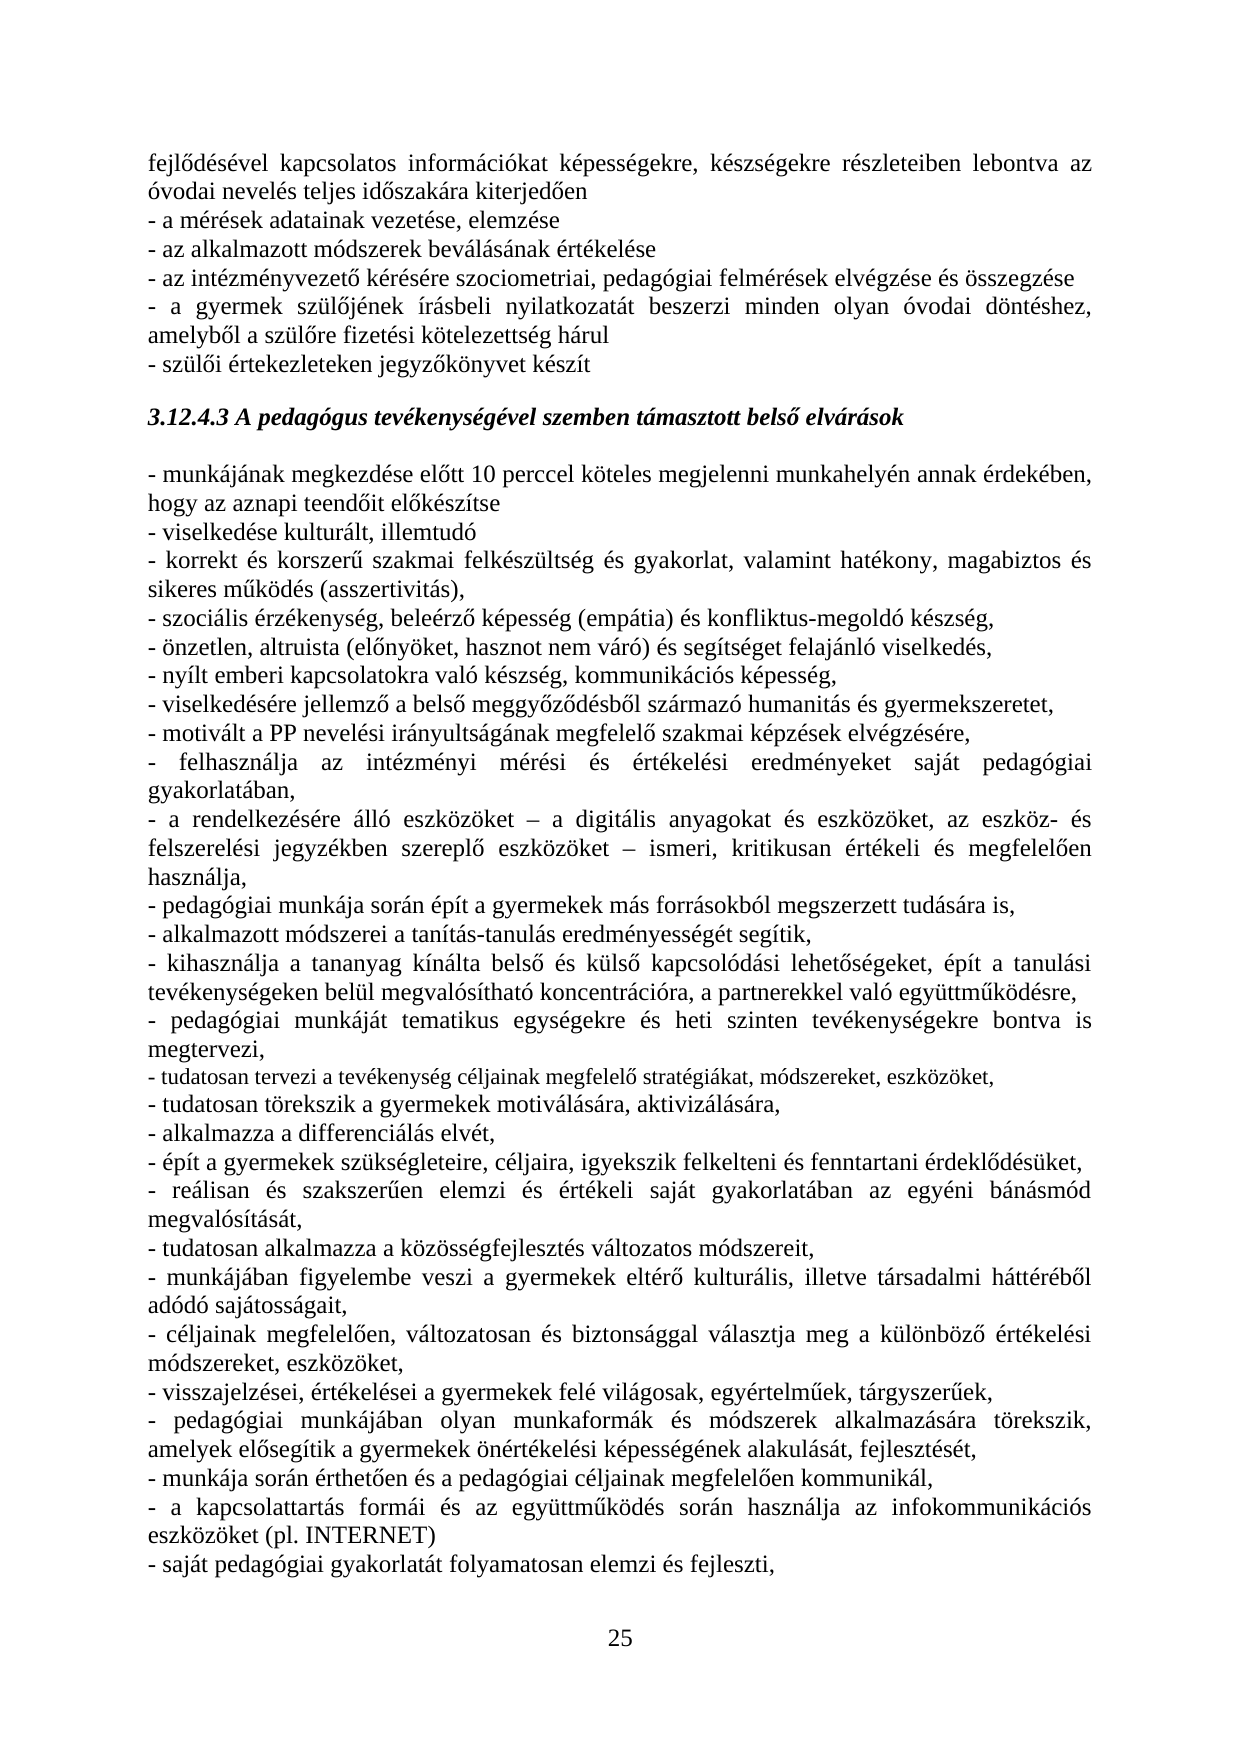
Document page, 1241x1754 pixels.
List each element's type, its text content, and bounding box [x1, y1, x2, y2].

text - korrekt és korszerű szakmai felkészültség és gyakorlat, valamint hatékony, magabiztos és sikeres működés (asszertivitás), [148, 545, 1093, 603]
text - viselkedésére jellemző a belső meggyőződésből származó humanitás és gyermekszeretet, [148, 689, 1093, 718]
text - épít a gyermekek szükségleteire, céljaira, igyekszik felkelteni és fenntartani érdeklődésüket, [148, 1147, 1093, 1176]
text - munkájában figyelembe veszi a gyermekek eltérő kulturális, illetve társadalmi háttéréből adódó sajátosságait, [148, 1262, 1093, 1319]
text - viselkedése kulturált, illemtudó [148, 517, 1093, 545]
text - munkájának megkezdése előtt 10 perccel köteles megjelenni munkahelyén annak érdekében, hogy az aznapi teendőit előkészítse [148, 459, 1093, 517]
text - az alkalmazott módszerek beválásának értékelése [148, 234, 1093, 263]
text - a rendelkezésére álló eszközöket – a digitális anyagokat és eszközöket, az eszköz- és felszerelési jegyzékben szereplő eszközöket – ismeri, kritikusan értékeli és megfelelően használja, [148, 804, 1093, 890]
text - visszajelzései, értékelései a gyermekek felé világosak, egyértelműek, tárgyszerűek, [148, 1377, 1093, 1406]
text - tudatosan törekszik a gyermekek motiválására, aktivizálására, [148, 1089, 1093, 1118]
text - az intézményvezető kérésére szociometriai, pedagógiai felmérések elvégzése és összegzése [148, 263, 1093, 291]
text - saját pedagógiai gyakorlatát folyamatosan elemzi és fejleszti, [148, 1549, 1093, 1578]
text - pedagógiai munkáját tematikus egységekre és heti szinten tevékenységekre bontva is megtervezi, [148, 1005, 1093, 1063]
text - szociális érzékenység, beleérző képesség (empátia) és konfliktus-megoldó készség, [148, 603, 1093, 632]
text - tudatosan tervezi a tevékenység céljainak megfelelő stratégiákat, módszereket, eszközöket, [148, 1063, 1093, 1089]
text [148, 148, 1093, 205]
text - tudatosan alkalmazza a közösségfejlesztés változatos módszereit, [148, 1233, 1093, 1262]
text - céljainak megfelelően, változatosan és biztonsággal választja meg a különböző értékelési módszereket, eszközöket, [148, 1319, 1093, 1377]
text - reálisan és szakszerűen elemzi és értékeli saját gyakorlatában az egyéni bánásmód megvalósítását, [148, 1176, 1093, 1233]
text 3.12.4.3 A pedagógus tevékenységével szemben támasztott belső elvárások [148, 402, 1093, 430]
text - pedagógiai munkája során épít a gyermekek más forrásokból megszerzett tudására is, [148, 890, 1093, 919]
text - önzetlen, altruista (előnyöket, hasznot nem váró) és segítséget felajánló viselkedés, [148, 632, 1093, 660]
text - alkalmazza a differenciálás elvét, [148, 1118, 1093, 1147]
text - pedagógiai munkájában olyan munkaformák és módszerek alkalmazására törekszik, amelyek elősegítik a gyermekek önértékelési képességének alakulását, fejlesztését, [148, 1406, 1093, 1463]
text - szülői értekezleteken jegyzőkönyvet készít [148, 349, 1093, 378]
text - felhasználja az intézményi mérési és értékelési eredményeket saját pedagógiai gyakorlatában, [148, 747, 1093, 804]
text - a mérések adatainak vezetése, elemzése [148, 205, 1093, 234]
text - kihasználja a tananyag kínálta belső és külső kapcsolódási lehetőségeket, épít a tanulási tevékenységeken belül megvalósítható koncentrációra, a partnerekkel való együttműködésre, [148, 948, 1093, 1005]
text - a gyermek szülőjének írásbeli nyilatkozatát beszerzi minden olyan óvodai döntéshez, amelyből a szülőre fizetési kötelezettség hárul [148, 291, 1093, 349]
text - motivált a PP nevelési irányultságának megfelelő szakmai képzések elvégzésére, [148, 718, 1093, 747]
text - a kapcsolattartás formái és az együttműködés során használja az infokommunikációs eszközöket (pl. INTERNET) [148, 1492, 1093, 1549]
text - munkája során érthetően és a pedagógiai céljainak megfelelően kommunikál, [148, 1463, 1093, 1492]
text - nyílt emberi kapcsolatokra való készség, kommunikációs képesség, [148, 660, 1093, 689]
text - alkalmazott módszerei a tanítás-tanulás eredményességét segítik, [148, 919, 1093, 948]
